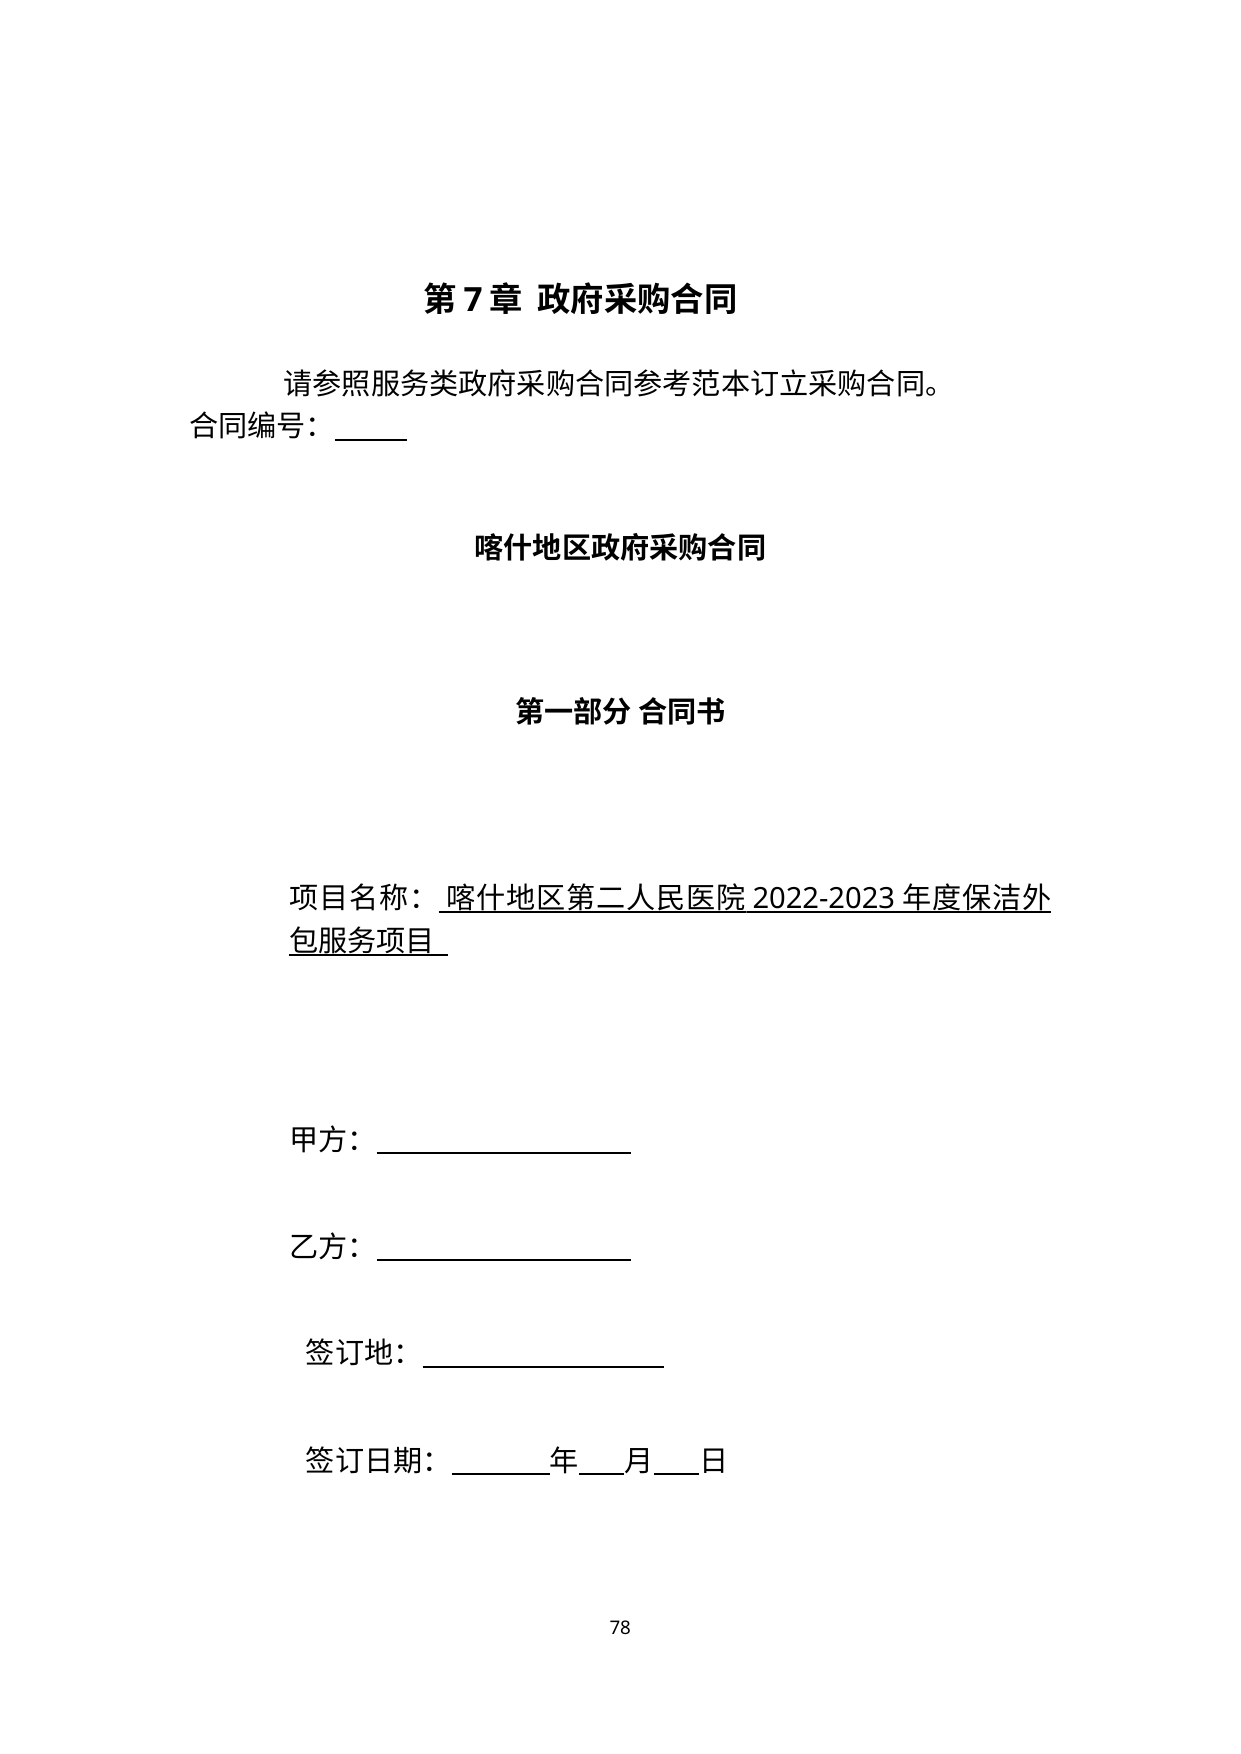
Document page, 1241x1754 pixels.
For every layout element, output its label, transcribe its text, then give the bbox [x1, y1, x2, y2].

text 项目名称： 喀什地区第二人民医院2022-2023年度保洁外包服务项目 [289, 875, 1051, 959]
text 甲方： [289, 1116, 1051, 1158]
text 第一部分 合同书 [189, 688, 1051, 731]
text 乙方： [289, 1223, 1051, 1265]
text 签订日期： 年 月 日 [189, 1437, 1051, 1479]
text 签订地： [189, 1330, 1051, 1372]
text 请参照服务类政府采购合同参考范本订立采购合同。 [130, 361, 1051, 403]
subtitle 第7章 政府采购合同 [189, 272, 1051, 321]
text 喀什地区政府采购合同 [189, 524, 1051, 567]
text 合同编号： [189, 403, 1051, 445]
